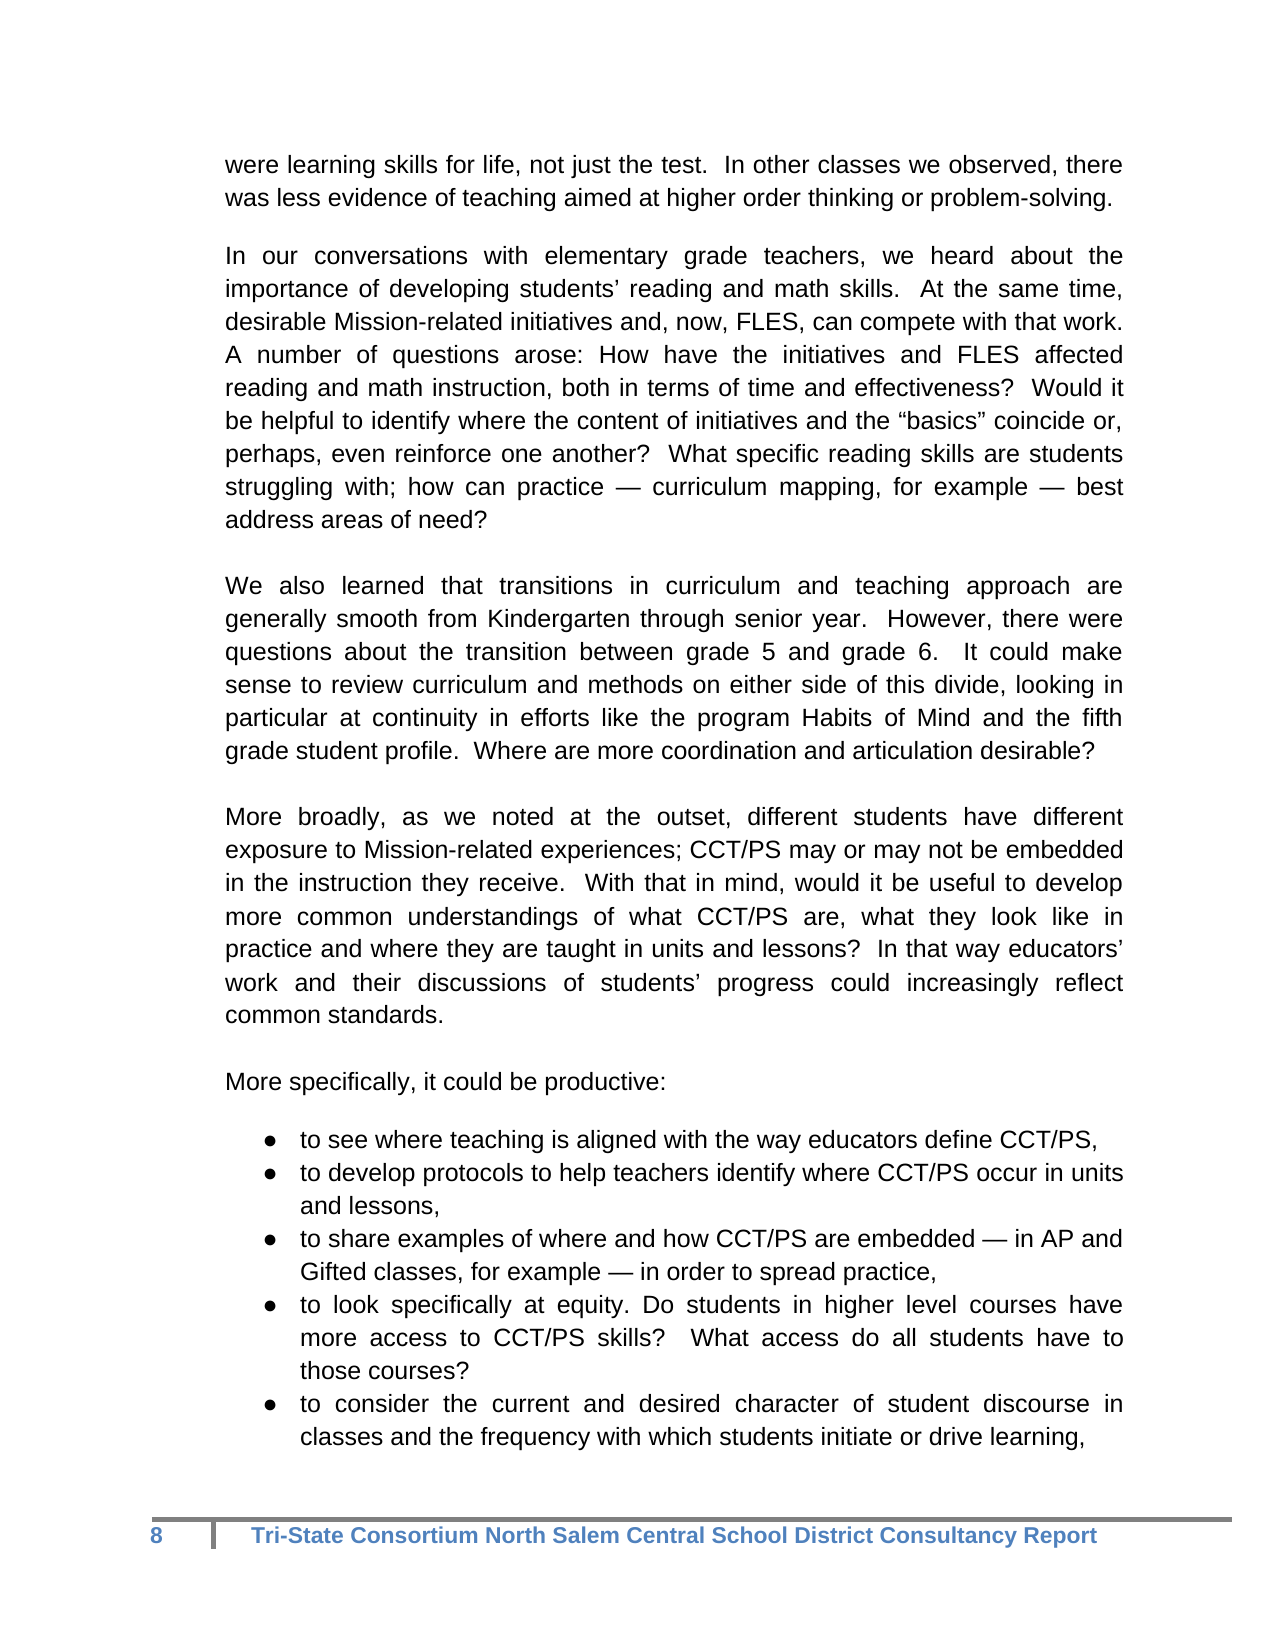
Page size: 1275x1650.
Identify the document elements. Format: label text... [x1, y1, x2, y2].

text We also learned that transitions in curriculum and teaching approach are generally smooth from Kindergarten through senior year. However, there were questions about the transition between grade 5 and grade 6. It could make sense to review curriculum and methods on either side of this divide, looking in particular at continuity in efforts like the program Habits of Mind and the fifth grade student profile. Where are more coordination and articulation desirable? [225, 571, 1125, 765]
list to consider the current and desired character of student discourse in classes and the frequency with which students initiate or drive learning, [262, 1389, 1125, 1451]
list to develop protocols to help teachers identify where CCT/PS occur in units and lessons, [262, 1158, 1125, 1219]
list to see where teaching is aligned with the way educators define CCT/PS, [262, 1124, 1125, 1153]
text More specifically, it could be productive: [150, 1067, 1125, 1095]
list to look specifically at equity. Do students in higher level courses have more access to CCT/PS skills? What access do all students have to those courses? [262, 1290, 1125, 1384]
text In our conversations with elementary grade teachers, we heard about the importance of developing students’ reading and math skills. At the same time, desirable Mission-related initiatives and, now, FLES, can compete with that work. A number of questions arose: How have the initiatives and FLES affected reading and math instruction, both in terms of time and effectiveness? Would it be helpful to identify where the content of initiatives and the “basics” coincide or, perhaps, even reinforce one another? What specific reading skills are students struggling with; how can practice — curriculum mapping, for example — best address areas of need? [225, 241, 1125, 534]
list to share examples of where and how CCT/PS are embedded — in AP and Gifted classes, for example — in order to spread practice, [262, 1224, 1125, 1285]
text More broadly, as we noted at the outset, different students have different exposure to Mission-related experiences; CCT/PS may or may not be embedded in the instruction they receive. With that in mind, would it be useful to develop more common understandings of what CCT/PS are, what they look like in practice and where they are taught in units and lessons? In that way educators’ work and their discussions of students’ progress could increasingly reflect common standards. [225, 802, 1125, 1029]
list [187, 150, 1125, 212]
